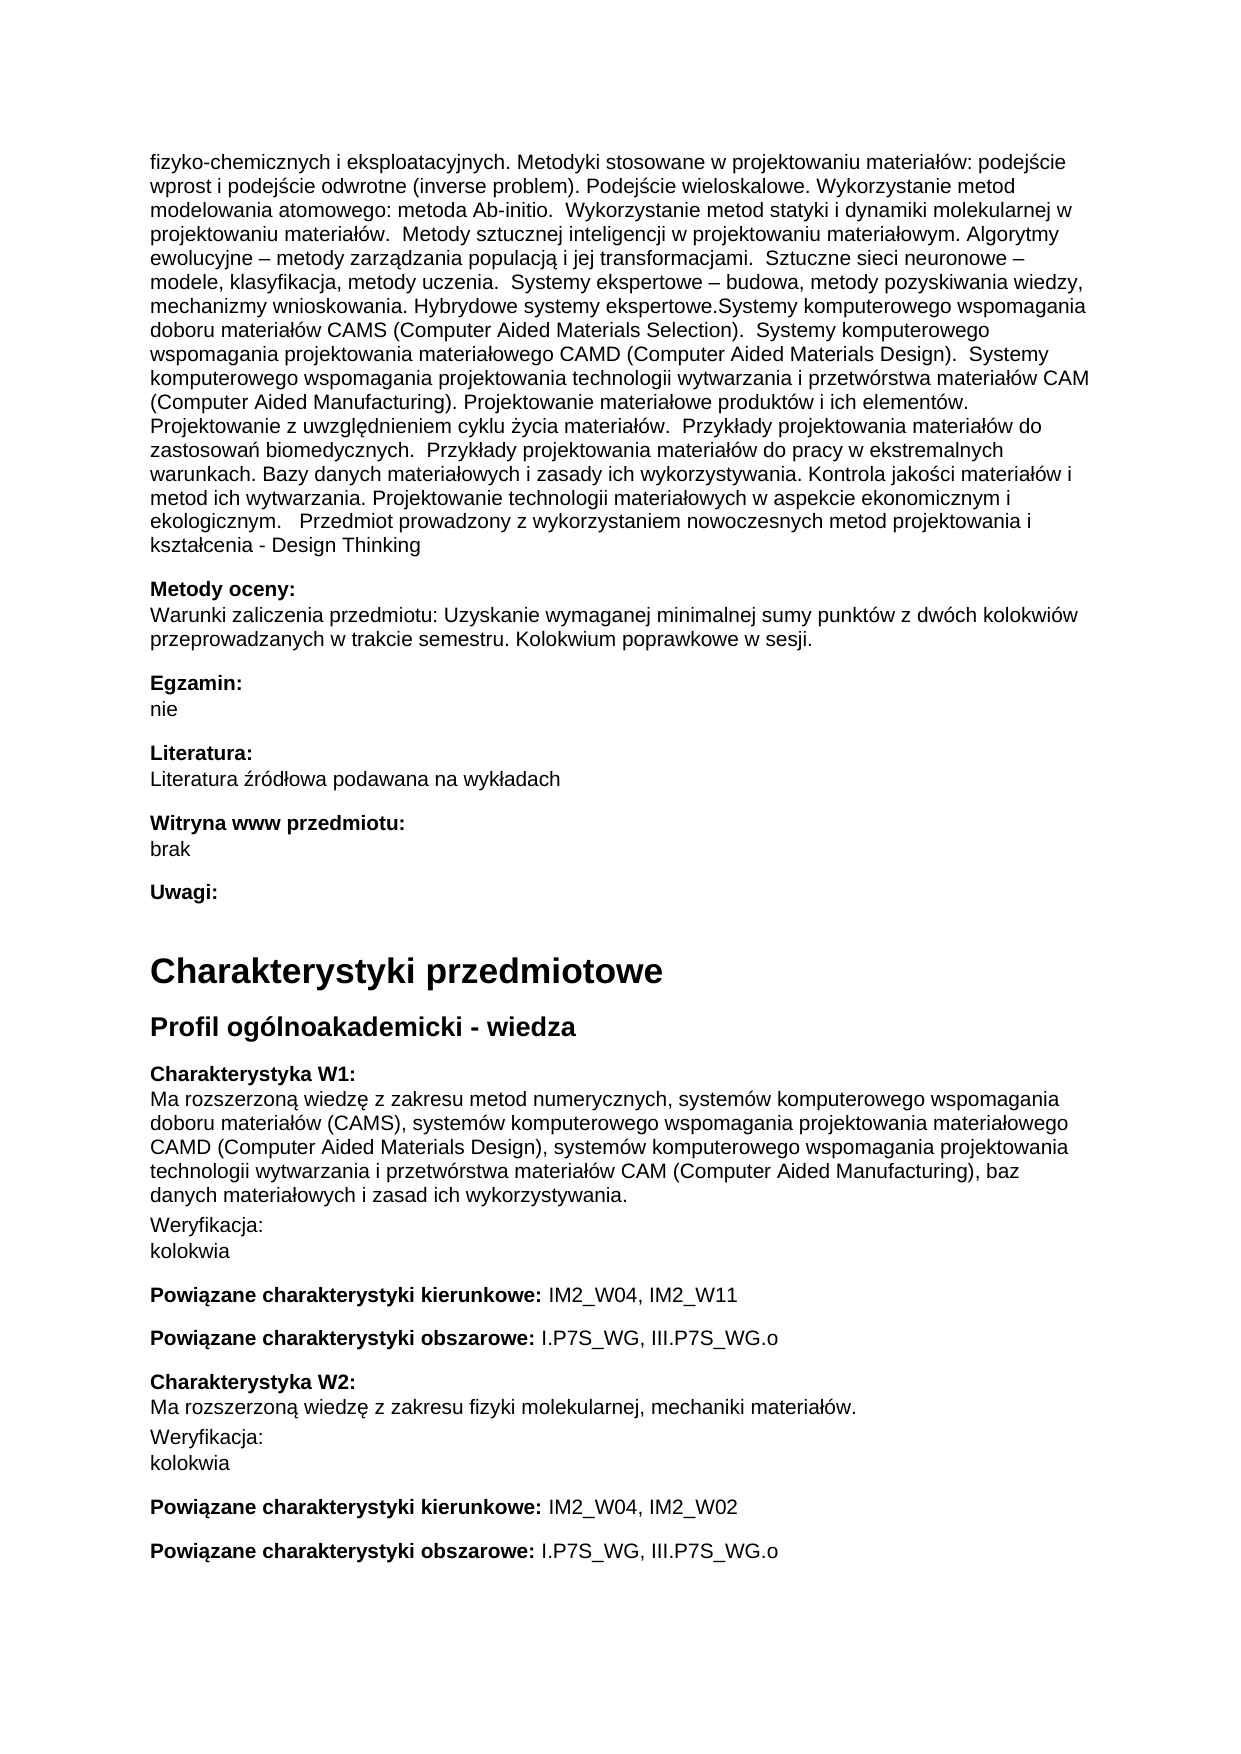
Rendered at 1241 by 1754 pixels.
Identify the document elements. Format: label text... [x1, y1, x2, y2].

text Powiązane charakterystyki kierunkowe: IM2_W04, IM2_W02 [150, 1495, 1090, 1519]
text Weryfikacja: [150, 1425, 1090, 1449]
text Literatura: [150, 741, 1090, 764]
text kolokwia [150, 1239, 1090, 1263]
text Charakterystyka W2: [150, 1370, 1090, 1394]
text Weryfikacja: [150, 1213, 1090, 1237]
text Warunki zaliczenia przedmiotu: Uzyskanie wymaganej minimalnej sumy punktów z dwóch kolokwiów przeprowadzanych w trakcie semestru. Kolokwium poprawkowe w sesji. [150, 603, 1090, 651]
text Uwagi: [150, 880, 1090, 904]
subtitle Profil ogólnoakademicki - wiedza [150, 1011, 1090, 1042]
text Charakterystyka W1: [150, 1062, 1090, 1086]
text kolokwia [150, 1451, 1090, 1475]
text Witryna www przedmiotu: [150, 810, 1090, 834]
text Egzamin: [150, 671, 1090, 695]
text Literatura źródłowa podawana na wykładach [150, 767, 1090, 791]
text Ma rozszerzoną wiedzę z zakresu fizyki molekularnej, mechaniki materiałów. [150, 1395, 1090, 1419]
text Powiązane charakterystyki obszarowe: I.P7S_WG, III.P7S_WG.o [150, 1326, 1090, 1350]
text nie [150, 697, 1090, 721]
text Powiązane charakterystyki kierunkowe: IM2_W04, IM2_W11 [150, 1282, 1090, 1306]
text brak [150, 836, 1090, 860]
text Metody oceny: [150, 577, 1090, 601]
subtitle Charakterystyki przedmiotowe [150, 950, 1090, 991]
text Powiązane charakterystyki obszarowe: I.P7S_WG, III.P7S_WG.o [150, 1539, 1090, 1563]
text Ma rozszerzoną wiedzę z zakresu metod numerycznych, systemów komputerowego wspomagania doboru materiałów (CAMS), systemów komputerowego wspomagania projektowania materiałowego CAMD (Computer Aided Materials Design), systemów komputerowego wspomagania projektowania technologii wytwarzania i przetwórstwa materiałów CAM (Computer Aided Manufacturing), baz danych materiałowych i zasad ich wykorzystywania. [150, 1087, 1090, 1206]
